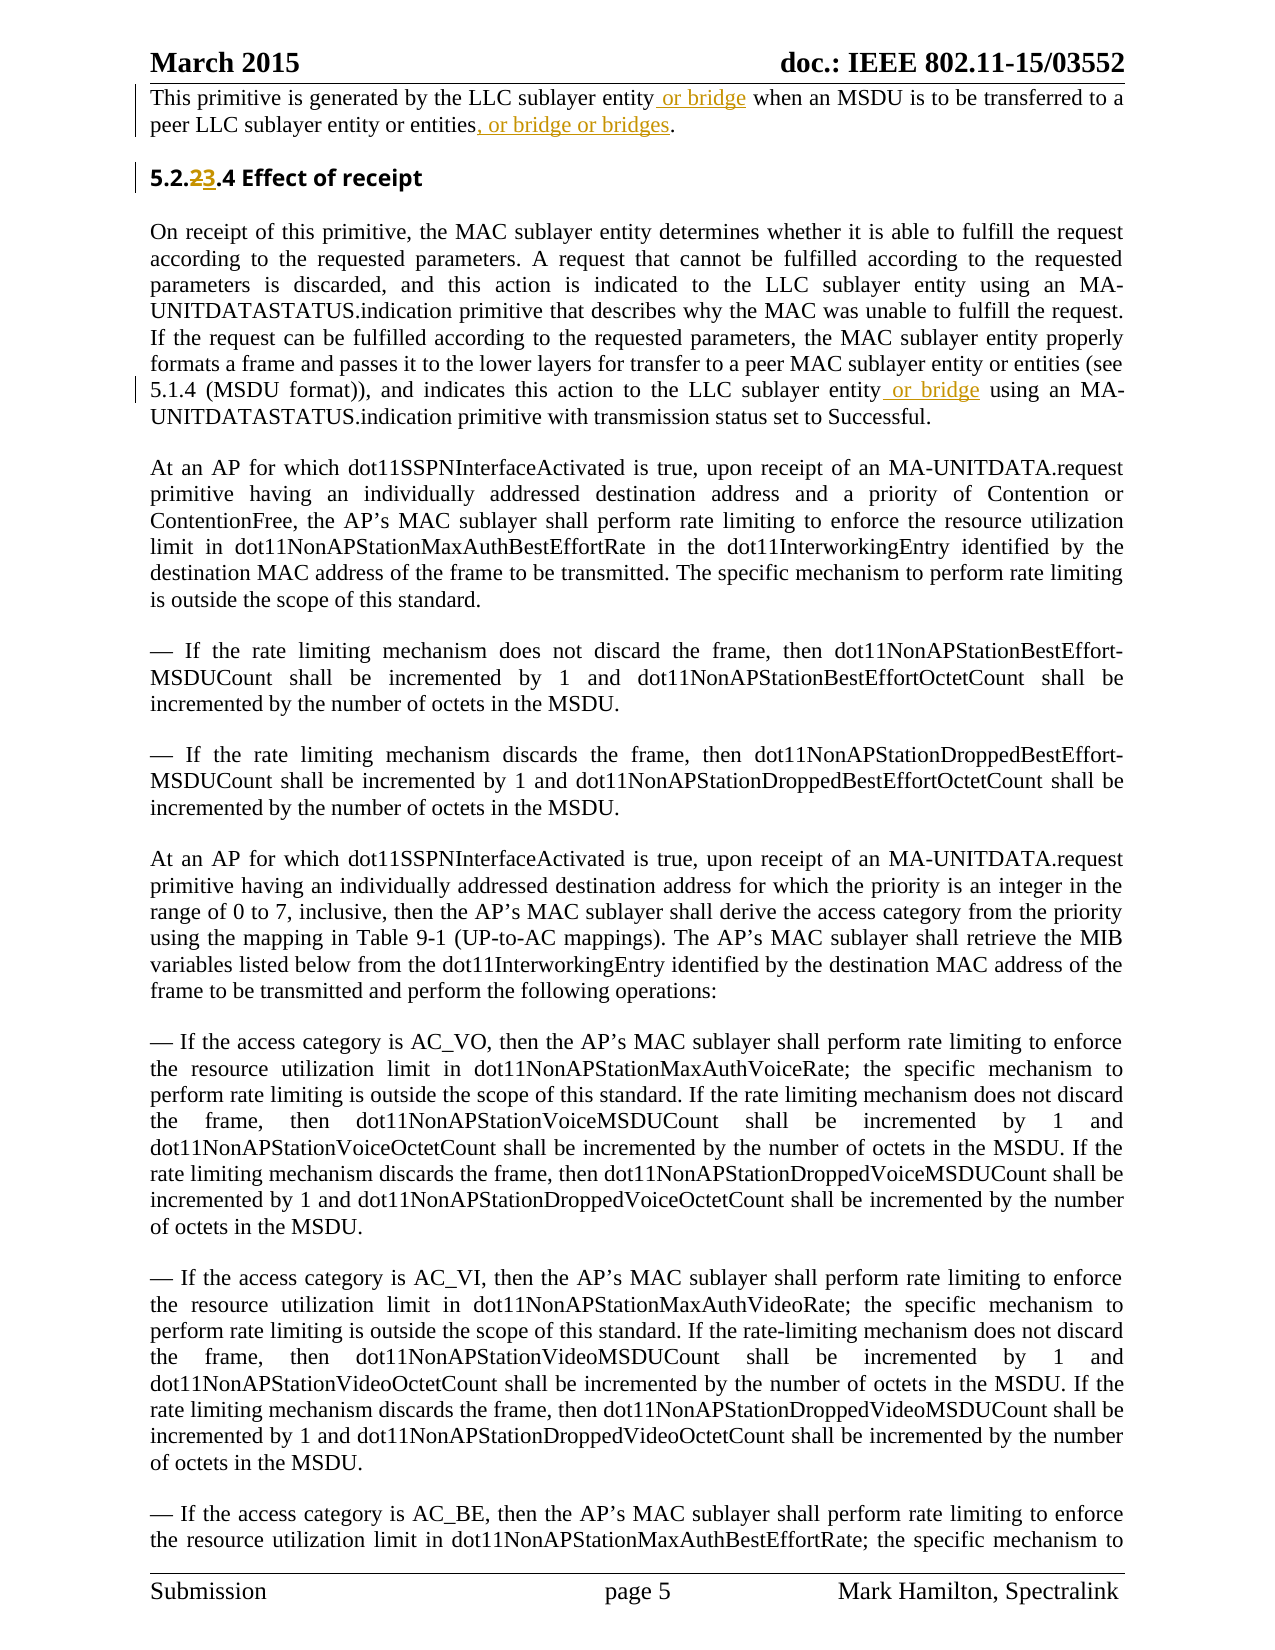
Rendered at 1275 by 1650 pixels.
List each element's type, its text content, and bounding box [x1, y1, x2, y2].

text On receipt of this primitive, the MAC sublayer entity determines whether it is able to fulfill the request according to the requested parameters. A request that cannot be fulfilled according to the requested parameters is discarded, and this action is indicated to the LLC sublayer entity using an MA-UNITDATASTATUS.indication primitive that describes why the MAC was unable to fulfill the request. If the request can be fulfilled according to the requested parameters, the MAC sublayer entity properly formats a frame and passes it to the lower layers for transfer to a peer MAC sublayer entity or entities (see 5.1.4 (MSDU format)), and indicates this action to the LLC sublayer entity using an MA-UNITDATASTATUS.indication primitive with transmission status set to Successful. [150, 218, 1125, 429]
text — If the access category is AC_VO, then the AP’s MAC sublayer shall perform rate limiting to enforce the resource utilization limit in dot11NonAPStationMaxAuthVoiceRate; the specific mechanism to perform rate limiting is outside the scope of this standard. If the rate limiting mechanism does not discard the frame, then dot11NonAPStationVoiceMSDUCount shall be incremented by 1 and dot11NonAPStationVoiceOctetCount shall be incremented by the number of octets in the MSDU. If the rate limiting mechanism discards the frame, then dot11NonAPStationDroppedVoiceMSDUCount shall be incremented by 1 and dot11NonAPStationDroppedVoiceOctetCount shall be incremented by the number of octets in the MSDU. [150, 1028, 1125, 1239]
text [150, 1500, 1125, 1553]
text At an AP for which dot11SSPNInterfaceActivated is true, upon receipt of an MA-UNITDATA.request primitive having an individually addressed destination address and a priority of Contention or ContentionFree, the AP’s MAC sublayer shall perform rate limiting to enforce the resource utilization limit in dot11NonAPStationMaxAuthBestEffortRate in the dot11InterworkingEntry identified by the destination MAC address of the frame to be transmitted. The specific mechanism to perform rate limiting is outside the scope of this standard. [150, 454, 1125, 612]
text This primitive is generated by the LLC sublayer entity when an MSDU is to be transferred to a peer LLC sublayer entity or entities. [150, 84, 1125, 137]
text At an AP for which dot11SSPNInterfaceActivated is true, upon receipt of an MA-UNITDATA.request primitive having an individually addressed destination address for which the priority is an integer in the range of 0 to 7, inclusive, then the AP’s MAC sublayer shall derive the access category from the priority using the mapping in Table 9-1 (UP-to-AC mappings). The AP’s MAC sublayer shall retrieve the MIB variables listed below from the dot11InterworkingEntry identified by the destination MAC address of the frame to be transmitted and perform the following operations: [150, 845, 1125, 1003]
text — If the rate limiting mechanism does not discard the frame, then dot11NonAPStationBestEffort- MSDUCount shall be incremented by 1 and dot11NonAPStationBestEffortOctetCount shall be incremented by the number of octets in the MSDU. [150, 637, 1125, 716]
text — If the rate limiting mechanism discards the frame, then dot11NonAPStationDroppedBestEffort- MSDUCount shall be incremented by 1 and dot11NonAPStationDroppedBestEffortOctetCount shall be incremented by the number of octets in the MSDU. [150, 741, 1125, 820]
text 5.2..4 Effect of receipt [150, 162, 1125, 193]
text — If the access category is AC_VI, then the AP’s MAC sublayer shall perform rate limiting to enforce the resource utilization limit in dot11NonAPStationMaxAuthVideoRate; the specific mechanism to perform rate limiting is outside the scope of this standard. If the rate-limiting mechanism does not discard the frame, then dot11NonAPStationVideoMSDUCount shall be incremented by 1 and dot11NonAPStationVideoOctetCount shall be incremented by the number of octets in the MSDU. If the rate limiting mechanism discards the frame, then dot11NonAPStationDroppedVideoMSDUCount shall be incremented by 1 and dot11NonAPStationDroppedVideoOctetCount shall be incremented by the number of octets in the MSDU. [150, 1264, 1125, 1475]
